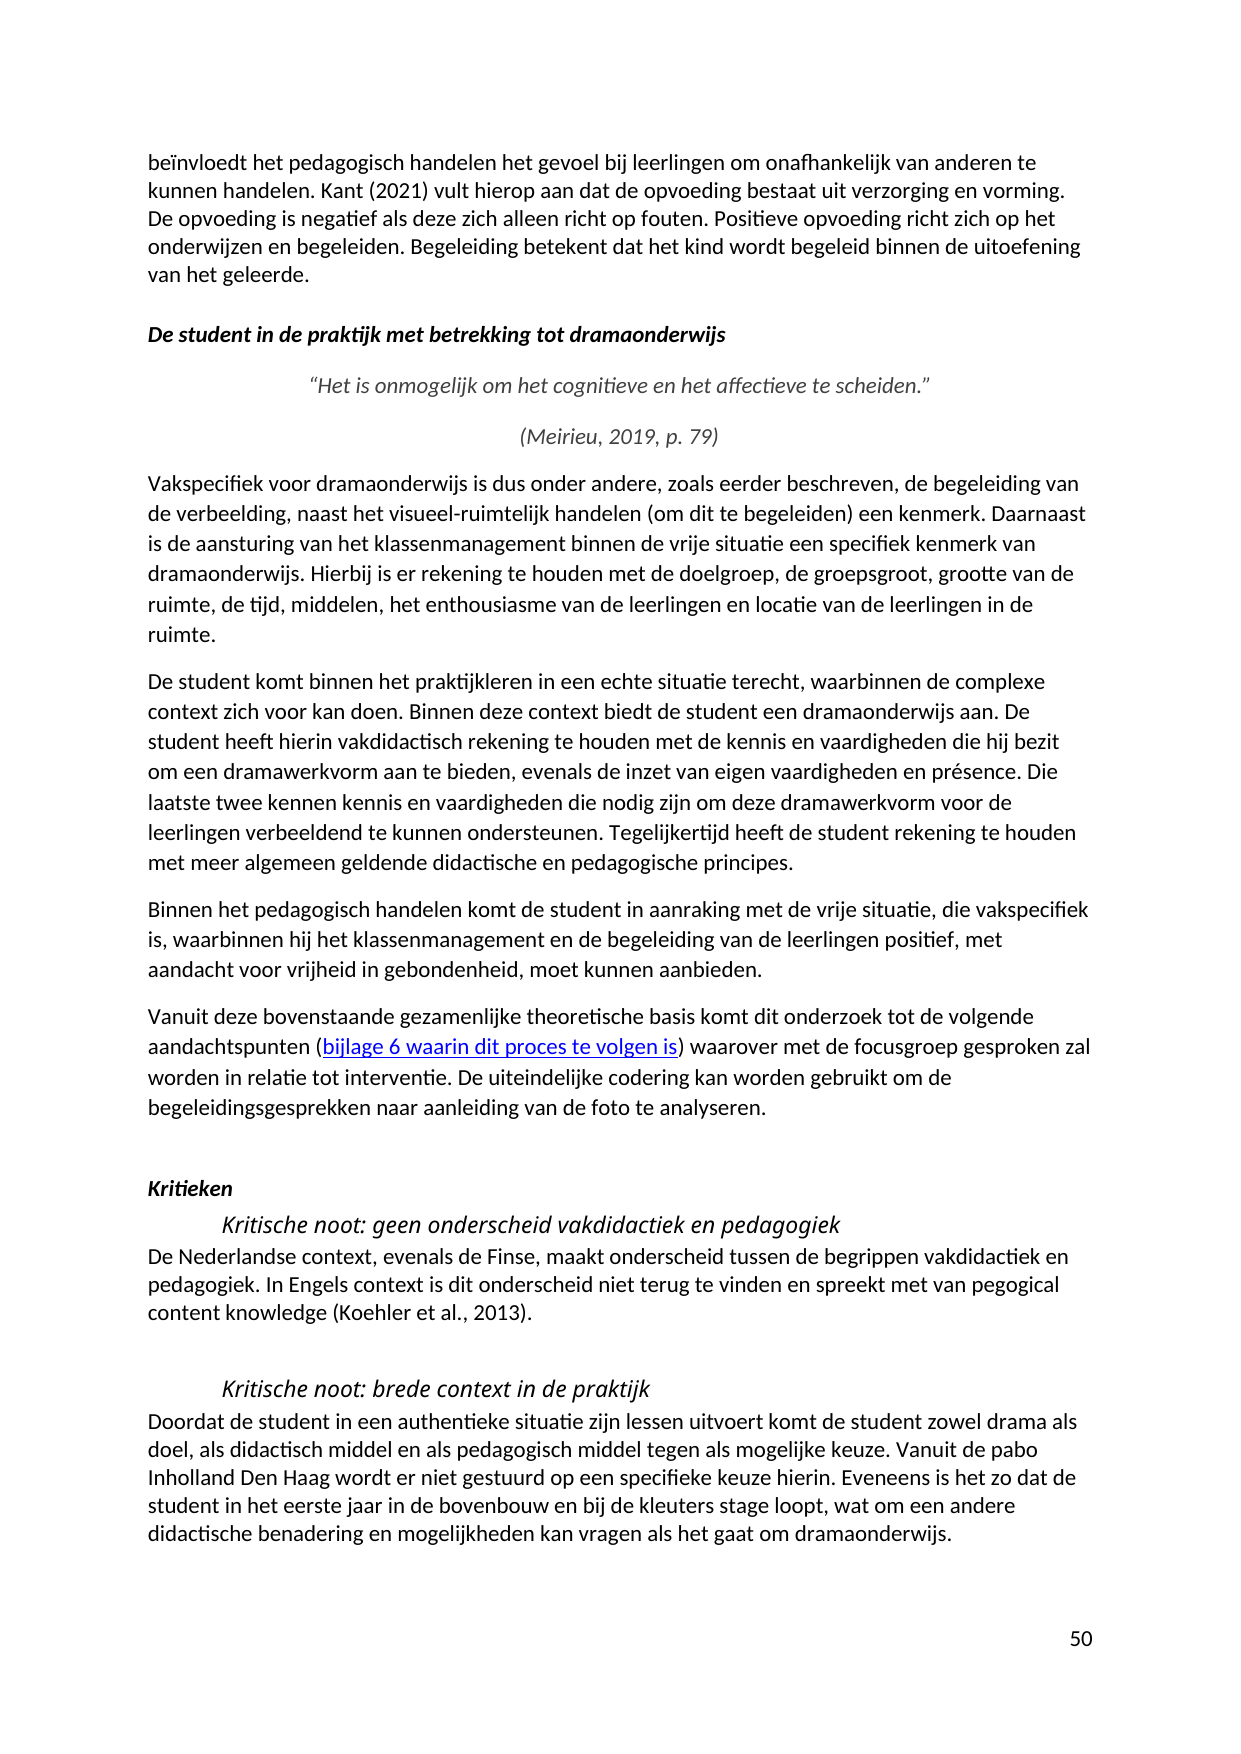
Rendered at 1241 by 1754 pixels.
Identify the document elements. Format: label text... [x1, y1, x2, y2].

subtitle Kritieken [148, 1174, 1092, 1202]
subtitle Kritische noot: geen onderscheid vakdidactiek en pedagogiek [221, 1208, 1092, 1240]
subtitle De student in de praktijk met betrekking tot dramaonderwijs [148, 320, 1092, 348]
text (Meirieu, 2019, p. 79) [238, 422, 1002, 450]
text Vanuit deze bovenstaande gezamenlijke theoretische basis komt dit onderzoek tot de volgende aandachtspunten (bijlage 6 waarin dit proces te volgen is) waarover met de focusgroep gesproken zal worden in relatie tot interventie. De uiteindelijke codering kan worden gebruikt om de begeleidingsgesprekken naar aanleiding van de foto te analyseren. [148, 1002, 1092, 1121]
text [148, 148, 1092, 288]
text Doordat de student in een authentieke situatie zijn lessen uitvoert komt de student zowel drama als doel, als didactisch middel en als pedagogisch middel tegen als mogelijke keuze. Vanuit de pabo Inholland Den Haag wordt er niet gestuurd op een specifieke keuze hierin. Eveneens is het zo dat de student in het eerste jaar in de bovenbouw en bij de kleuters stage loopt, wat om een andere didactische benadering en mogelijkheden kan vragen als het gaat om dramaonderwijs. [148, 1407, 1092, 1547]
text “Het is onmogelijk om het cognitieve en het affectieve te scheiden.” [238, 371, 1002, 399]
text De Nederlandse context, evenals de Finse, maakt onderscheid tussen de begrippen vakdidactiek en pedagogiek. In Engels context is dit onderscheid niet terug te vinden en spreekt met van pegogical content knowledge (Koehler et al., 2013). [148, 1242, 1092, 1326]
text De student komt binnen het praktijkleren in een echte situatie terecht, waarbinnen de complexe context zich voor kan doen. Binnen deze context biedt de student een dramaonderwijs aan. De student heeft hierin vakdidactisch rekening te houden met de kennis en vaardigheden die hij bezit om een dramawerkvorm aan te bieden, evenals de inzet van eigen vaardigheden en présence. Die laatste twee kennen kennis en vaardigheden die nodig zijn om deze dramawerkvorm voor de leerlingen verbeeldend te kunnen ondersteunen. Tegelijkertijd heeft de student rekening te houden met meer algemeen geldende didactische en pedagogische principes. [148, 667, 1092, 876]
text Vakspecifiek voor dramaonderwijs is dus onder andere, zoals eerder beschreven, de begeleiding van de verbeelding, naast het visueel-ruimtelijk handelen (om dit te begeleiden) een kenmerk. Daarnaast is de aansturing van het klassenmanagement binnen de vrije situatie een specifiek kenmerk van dramaonderwijs. Hierbij is er rekening te houden met de doelgroep, de groepsgroot, grootte van de ruimte, de tijd, middelen, het enthousiasme van de leerlingen en locatie van de leerlingen in de ruimte. [148, 469, 1092, 648]
subtitle Kritische noot: brede context in de praktijk [221, 1373, 1092, 1404]
text Binnen het pedagogisch handelen komt de student in aanraking met de vrije situatie, die vakspecifiek is, waarbinnen hij het klassenmanagement en de begeleiding van de leerlingen positief, met aandacht voor vrijheid in gebondenheid, moet kunnen aanbieden. [148, 895, 1092, 983]
